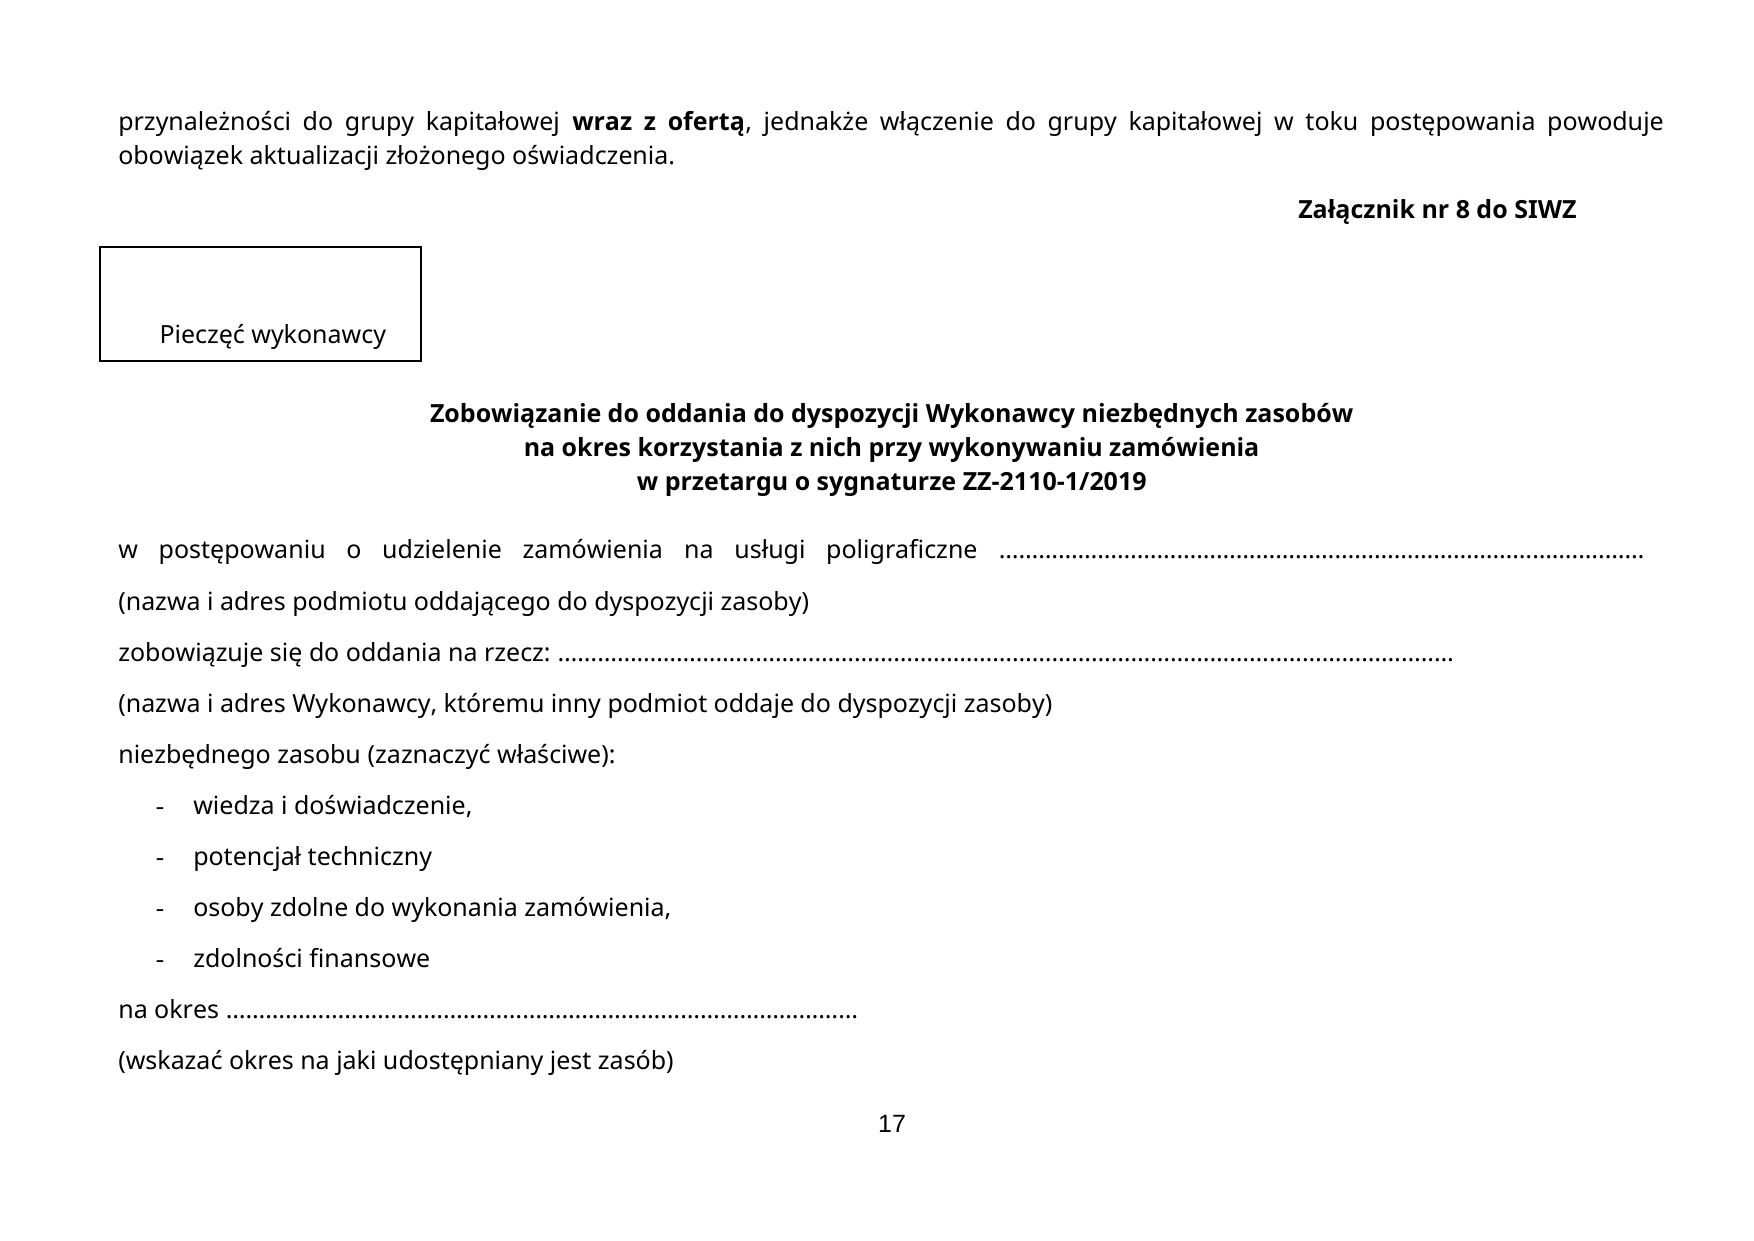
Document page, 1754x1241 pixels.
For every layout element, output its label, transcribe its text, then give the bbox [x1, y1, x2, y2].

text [118, 103, 1665, 172]
text (nazwa i adres Wykonawcy, któremu inny podmiot oddaje do dyspozycji zasoby) [118, 685, 1665, 719]
text w postępowaniu o udzielenie zamówienia na usługi poligraficzne …………………………………………………………………………….….…… (nazwa i adres podmiotu oddającego do dyspozycji zasoby) [118, 532, 1665, 617]
text w przetargu o sygnaturze ZZ-2110-1/2019 [118, 464, 1665, 498]
list osoby zdolne do wykonania zamówienia, [156, 889, 1665, 923]
text zobowiązuje się do oddania na rzecz: …………………………………………………………………………………………………..………………..… [118, 634, 1665, 668]
text niezbędnego zasobu (zaznaczyć właściwe): [118, 736, 1665, 770]
text (wskazać okres na jaki udostępniany jest zasób) [118, 1043, 1665, 1077]
text Zobowiązanie do oddania do dyspozycji Wykonawcy niezbędnych zasobów [118, 396, 1665, 430]
list potencjał techniczny [156, 838, 1665, 872]
list wiedza i doświadczenie, [156, 787, 1665, 821]
table_header Pieczęć wykonawcy [101, 248, 420, 360]
text na okres …………………………………………………………………………………… [118, 992, 1665, 1026]
list zdolności finansowe [156, 941, 1665, 974]
text Załącznik nr 8 do SIWZ [561, 200, 1665, 223]
text na okres korzystania z nich przy wykonywaniu zamówienia [118, 430, 1665, 464]
